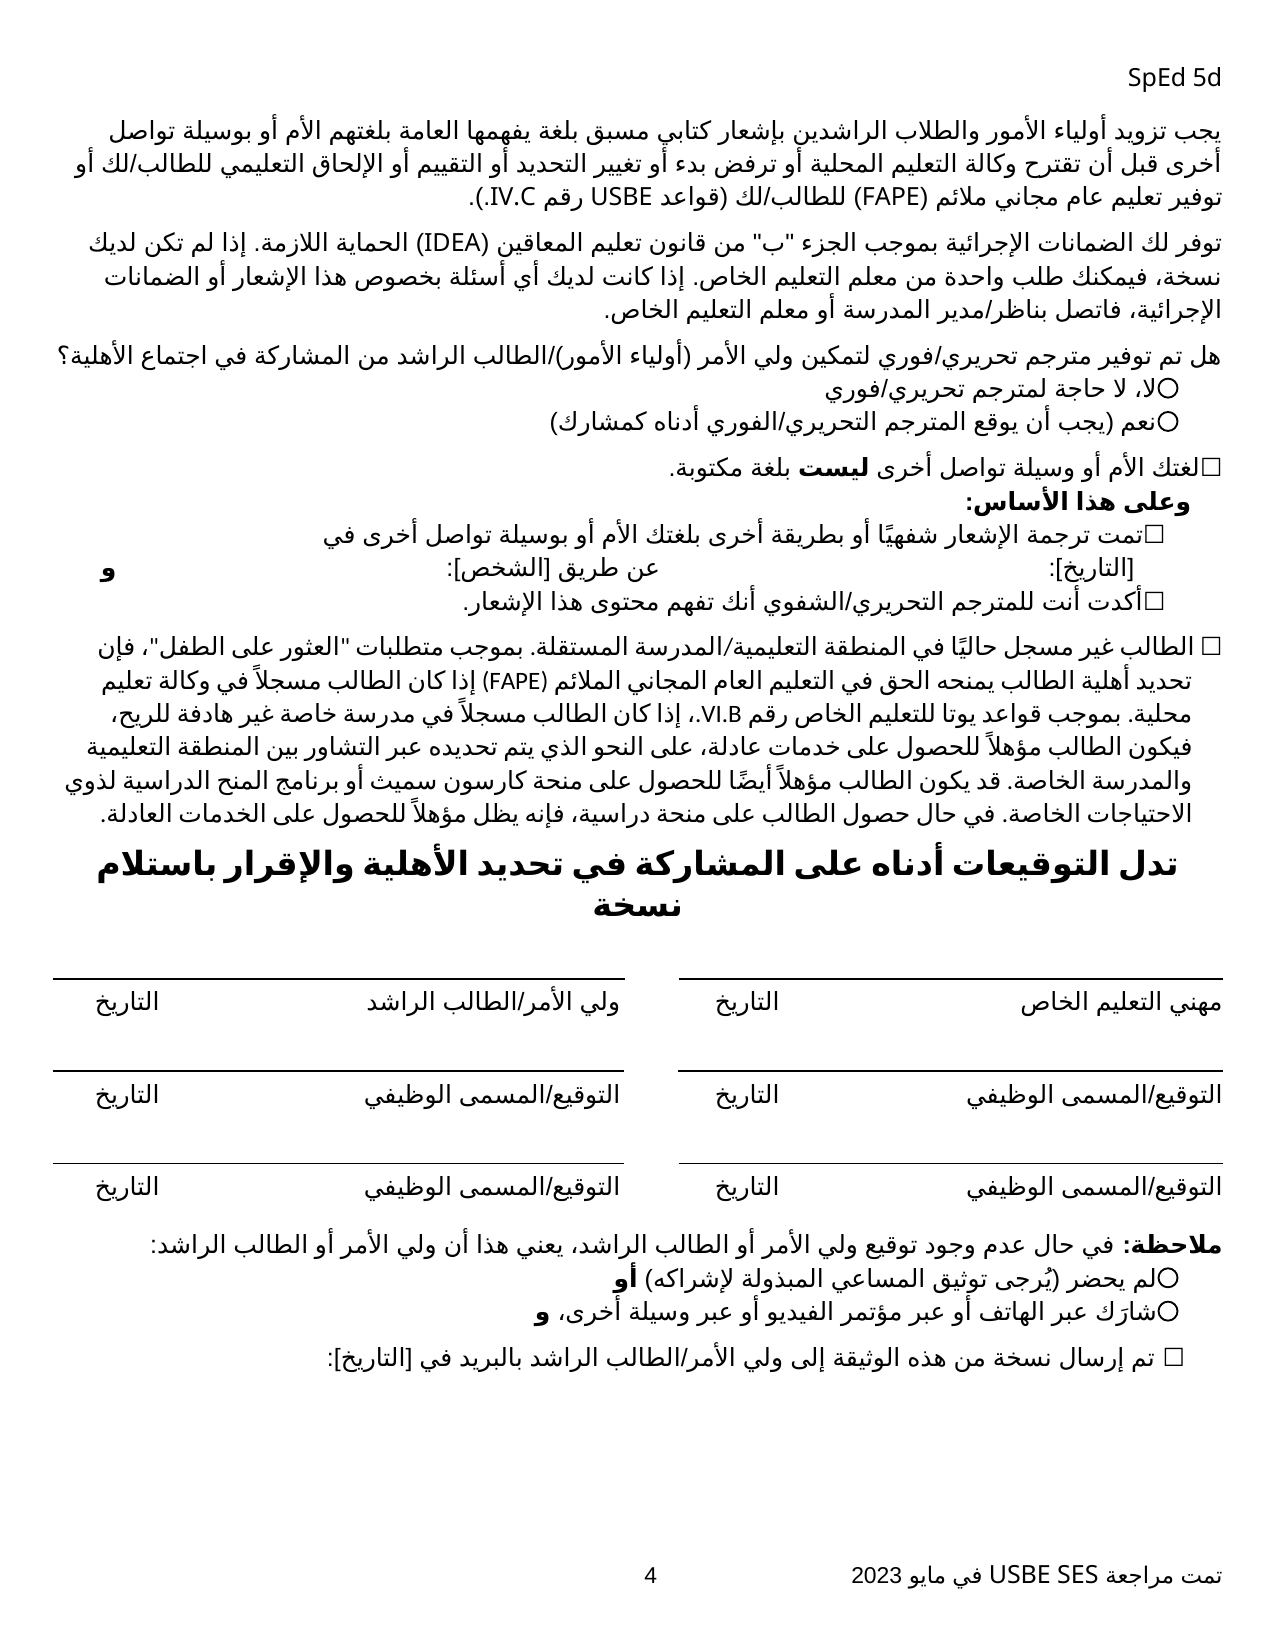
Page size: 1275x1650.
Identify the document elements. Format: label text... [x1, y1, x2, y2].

text هل تم توفير مترجم تحريري/فوري لتمكين ولي الأمر (أولياء الأمور)/الطالب الراشد من المشاركة في اجتماع الأهلية؟ [52, 337, 1222, 371]
text لا، لا حاجة لمترجم تحريري/فوري [52, 371, 1185, 404]
text شارَك عبر الهاتف أو عبر مؤتمر الفيديو أو عبر وسيلة أخرى، و [52, 1294, 1185, 1327]
text لم يحضر (يُرجى توثيق المساعي المبذولة لإشراكه) أو [52, 1261, 1185, 1294]
list الطالب غير مسجل حاليًا في المنطقة التعليمية/المدرسة المستقلة. بموجب متطلبات "العثور على الطفل"، فإن تحديد أهلية الطالب يمنحه الحق في التعليم العام المجاني الملائم (FAPE) إذا كان الطالب مسجلاً في وكالة تعليم محلية. بموجب قواعد يوتا للتعليم الخاص رقم VI.B.، إذا كان الطالب مسجلاً في مدرسة خاصة غير هادفة للريح، فيكون الطالب مؤهلاً للحصول على خدمات عادلة، على النحو الذي يتم تحديده عبر التشاور بين المنطقة التعليمية والمدرسة الخاصة. قد يكون الطالب مؤهلاً أيضًا للحصول على منحة كارسون سميث أو برنامج المنح الدراسية لذوي الاحتياجات الخاصة. في حال حصول الطالب على منحة دراسية، فإنه يظل مؤهلاً للحصول على الخدمات العادلة. [52, 629, 1222, 829]
text أكدت أنت للمترجم التحريري/الشفوي أنك تفهم محتوى هذا الإشعار. [52, 583, 1166, 617]
text لغتك الأم أو وسيلة تواصل أخرى ليست بلغة مكتوبة. [52, 450, 1222, 483]
text تمت ترجمة الإشعار شفهيًا أو بطريقة أخرى بلغتك الأم أو بوسيلة تواصل أخرى في [التاريخ]: عن طريق [الشخص]: و [52, 517, 1166, 583]
text توفر لك الضمانات الإجرائية بموجب الجزء "ب" من قانون تعليم المعاقين (IDEA) الحماية اللازمة. إذا لم تكن لديك نسخة، فيمكنك طلب واحدة من معلم التعليم الخاص. إذا كانت لديك أي أسئلة بخصوص هذا الإشعار أو الضمانات الإجرائية، فاتصل بناظر/مدير المدرسة أو معلم التعليم الخاص. [52, 225, 1222, 325]
text تم إرسال نسخة من هذه الوثيقة إلى ولي الأمر/الطالب الراشد بالبريد في [التاريخ]: [52, 1340, 1185, 1373]
text وعلى هذا الأساس: [52, 483, 1191, 517]
text نعم (يجب أن يوقع المترجم التحريري/الفوري أدناه كمشارك) [52, 404, 1185, 437]
text التوقيع/المسمى الوظيفي التاريخ التوقيع/المسمى الوظيفي التاريخ [52, 1169, 1222, 1202]
subtitle تدل التوقيعات أدناه على المشاركة في تحديد الأهلية والإقرار باستلام نسخة [52, 842, 1222, 925]
text ملاحظة: في حال عدم وجود توقيع ولي الأمر أو الطالب الراشد، يعني هذا أن ولي الأمر أو الطالب الراشد: [52, 1227, 1222, 1261]
text مهني التعليم الخاص التاريخ ولي الأمر/الطالب الراشد التاريخ [52, 984, 1222, 1017]
text يجب تزويد أولياء الأمور والطلاب الراشدين بإشعار كتابي مسبق بلغة يفهمها العامة بلغتهم الأم أو بوسيلة تواصل أخرى قبل أن تقترح وكالة التعليم المحلية أو ترفض بدء أو تغيير التحديد أو التقييم أو الإلحاق التعليمي للطالب/لك أو توفير تعليم عام مجاني ملائم (FAPE) للطالب/لك (قواعد USBE رقم IV.C.). [52, 112, 1222, 212]
text التوقيع/المسمى الوظيفي التاريخ التوقيع/المسمى الوظيفي التاريخ [52, 1076, 1222, 1110]
